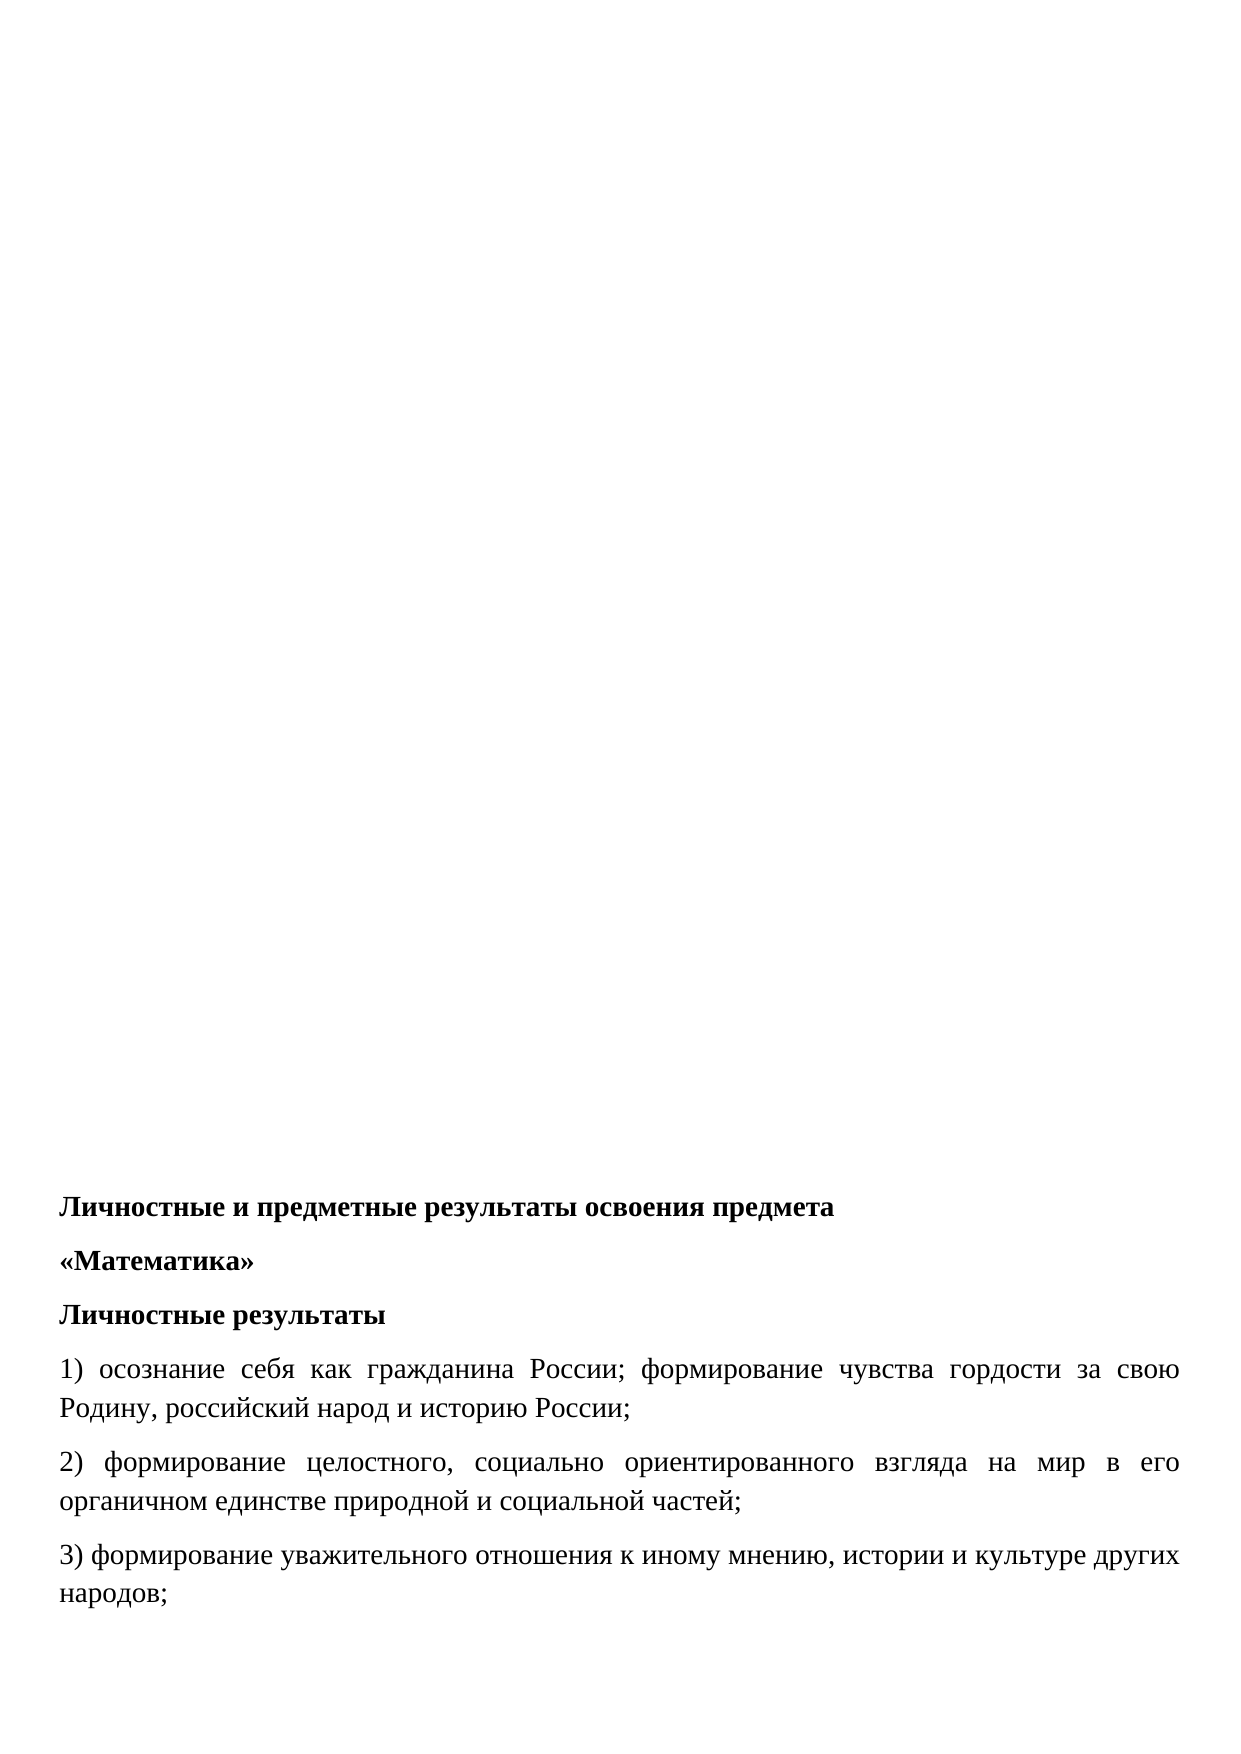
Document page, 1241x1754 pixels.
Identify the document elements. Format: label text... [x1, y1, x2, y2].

text «Математика» [59, 1243, 1181, 1277]
text 1) осознание себя как гражданина России; формирование чувства гордости за свою Родину, российский народ и историю России; [59, 1352, 1181, 1424]
text 3) формирование уважительного отношения к иному мнению, истории и культуре других народов; [59, 1537, 1181, 1609]
text 2) формирование целостного, социально ориентированного взгляда на мир в его органичном единстве природной и социальной частей; [59, 1444, 1181, 1516]
text Личностные результаты [59, 1297, 1181, 1331]
text Личностные и предметные результаты освоения предмета [59, 1189, 1181, 1223]
